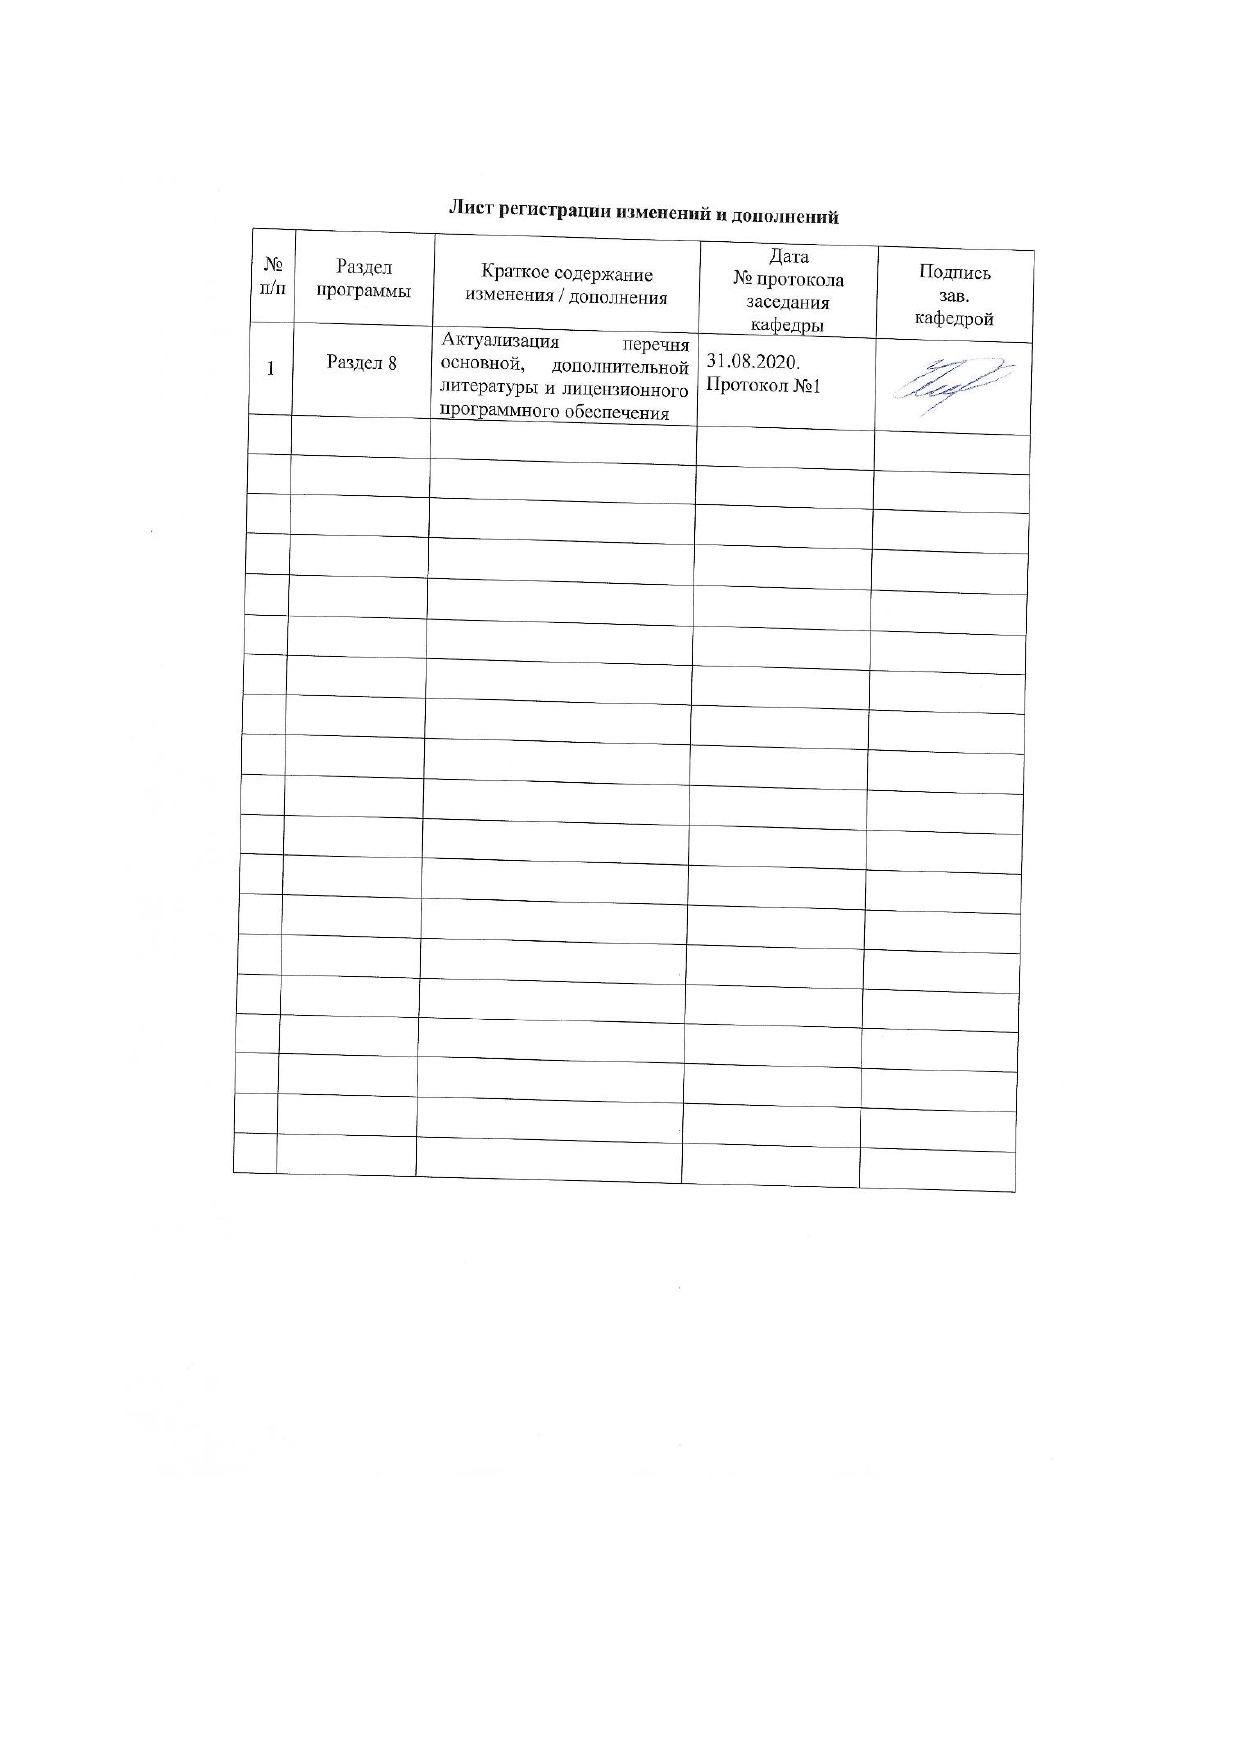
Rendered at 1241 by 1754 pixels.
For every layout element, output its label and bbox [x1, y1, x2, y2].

picture [118, 118, 1093, 1497]
